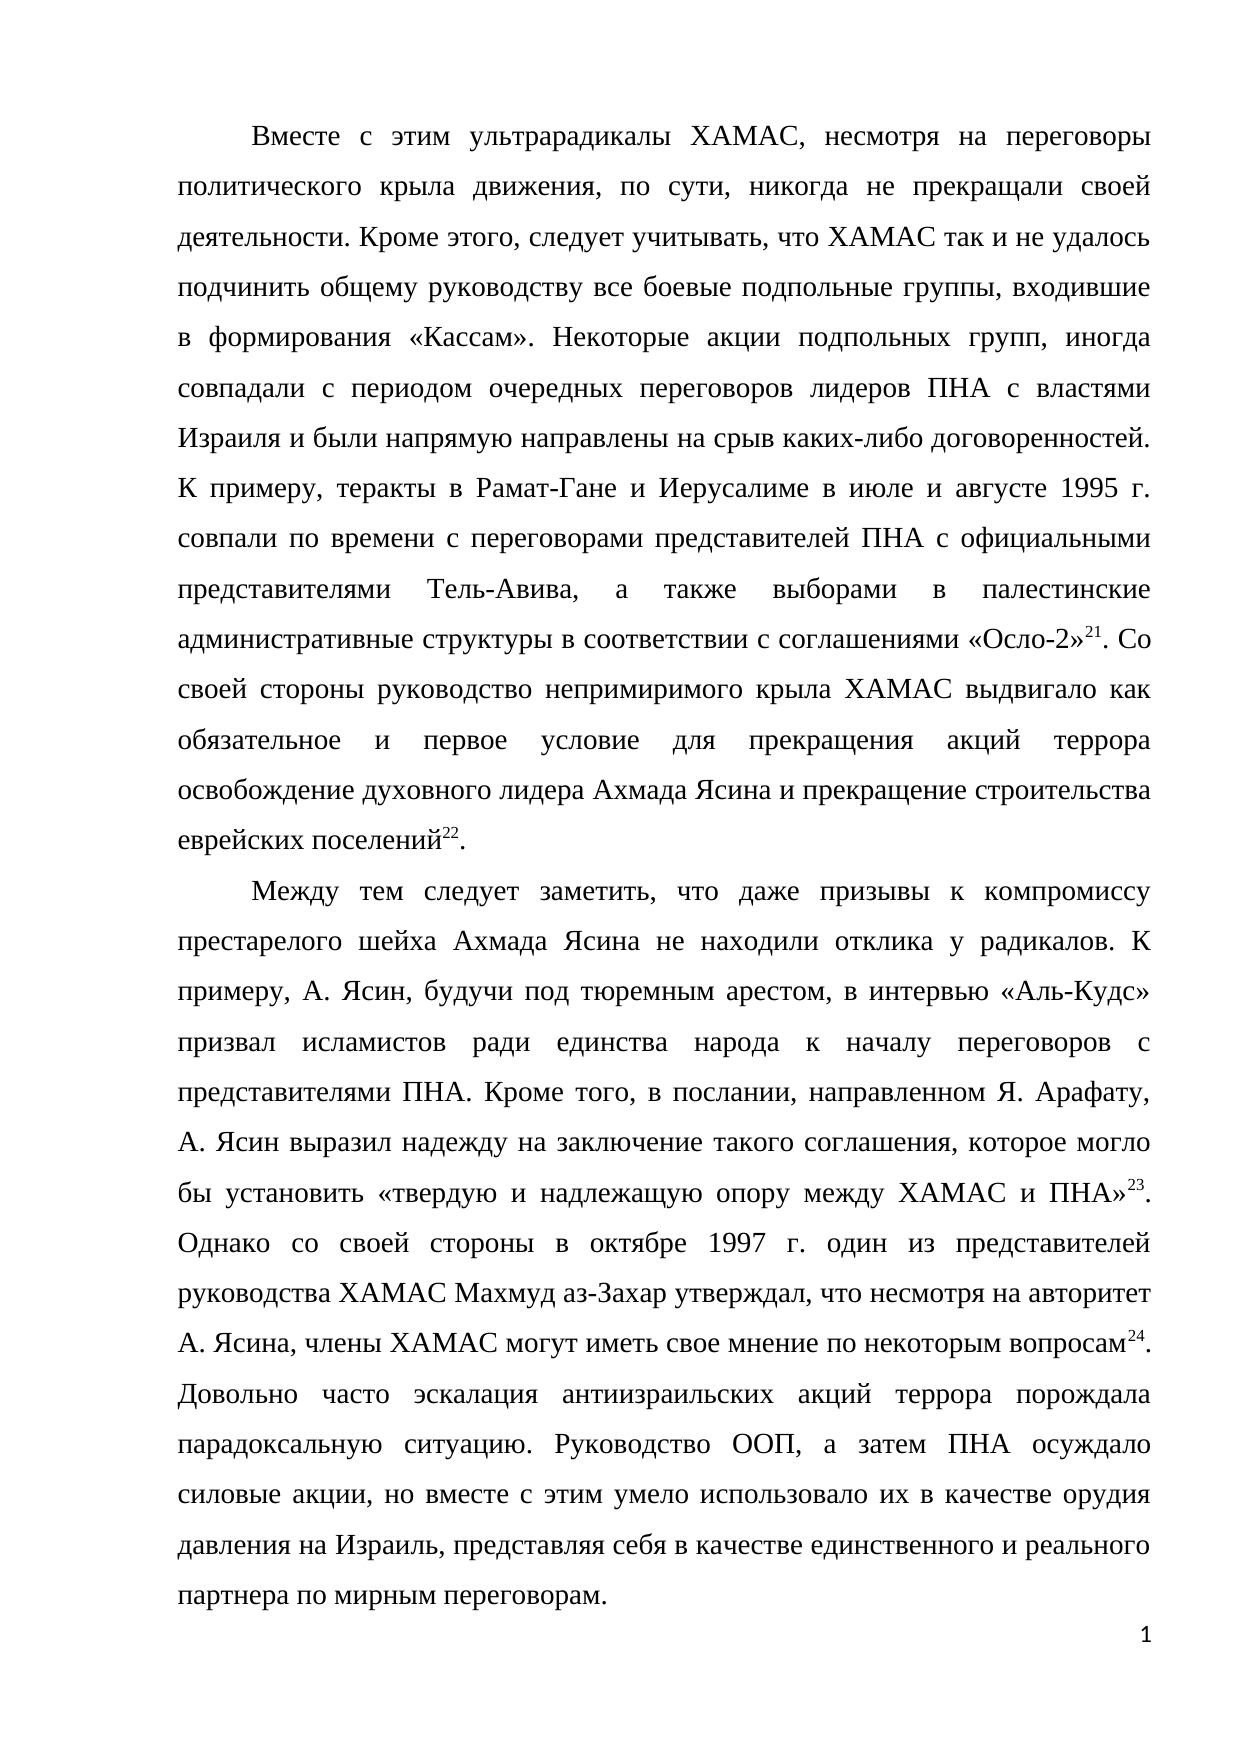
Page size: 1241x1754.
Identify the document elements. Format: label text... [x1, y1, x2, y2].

text Между тем следует заметить, что даже призывы к компромиссу престарелого шейха Ахмада Ясина не находили отклика у радикалов. К примеру, А. Ясин, будучи под тюремным арестом, в интервью «Аль-Кудс» призвал исламистов ради единства народа к началу переговоров с представителями ПНА. Кроме того, в послании, направленном Я. Арафату, А. Ясин выразил надежду на заключение такого соглашения, которое могло бы установить «твердую и надлежащую опору между ХАМАС и ПНА»23. Однако со своей стороны в октябре 1997 г. один из представителей руководства ХАМАС Махмуд аз-Захар утверждал, что несмотря на авторитет А. Ясина, члены ХАМАС могут иметь свое мнение по некоторым вопросам24. Довольно часто эскалация антиизраильских акций террора порождала парадоксальную ситуацию. Руководство ООП, а затем ПНА осуждало силовые акции, но вместе с этим умело использовало их в качестве орудия давления на Израиль, представляя себя в качестве единственного и реального партнера по мирным переговорам. [177, 873, 1152, 1611]
text Вместе с этим ультрарадикалы ХАМАС, несмотря на переговоры политического крыла движения, по сути, никогда не прекращали своей деятельности. Кроме этого, следует учитывать, что ХАМАС так и не удалось подчинить общему руководству все боевые подпольные группы, входившие в формирования «Кассам». Некоторые акции подпольных групп, иногда совпадали с периодом очередных переговоров лидеров ПНА с властями Израиля и были напрямую направлены на срыв каких-либо договоренностей. К примеру, теракты в Рамат-Гане и Иерусалиме в июле и августе 1995 г. совпали по времени с переговорами представителей ПНА с официальными представителями Тель-Авива, а также выборами в палестинские административные структуры в соответствии с соглашениями «Осло-2»21. Со своей стороны руководство непримиримого крыла ХАМАС выдвигало как обязательное и первое условие для прекращения акций террора освобождение духовного лидера Ахмада Ясина и прекращение строительства еврейских поселений22. [177, 118, 1152, 856]
